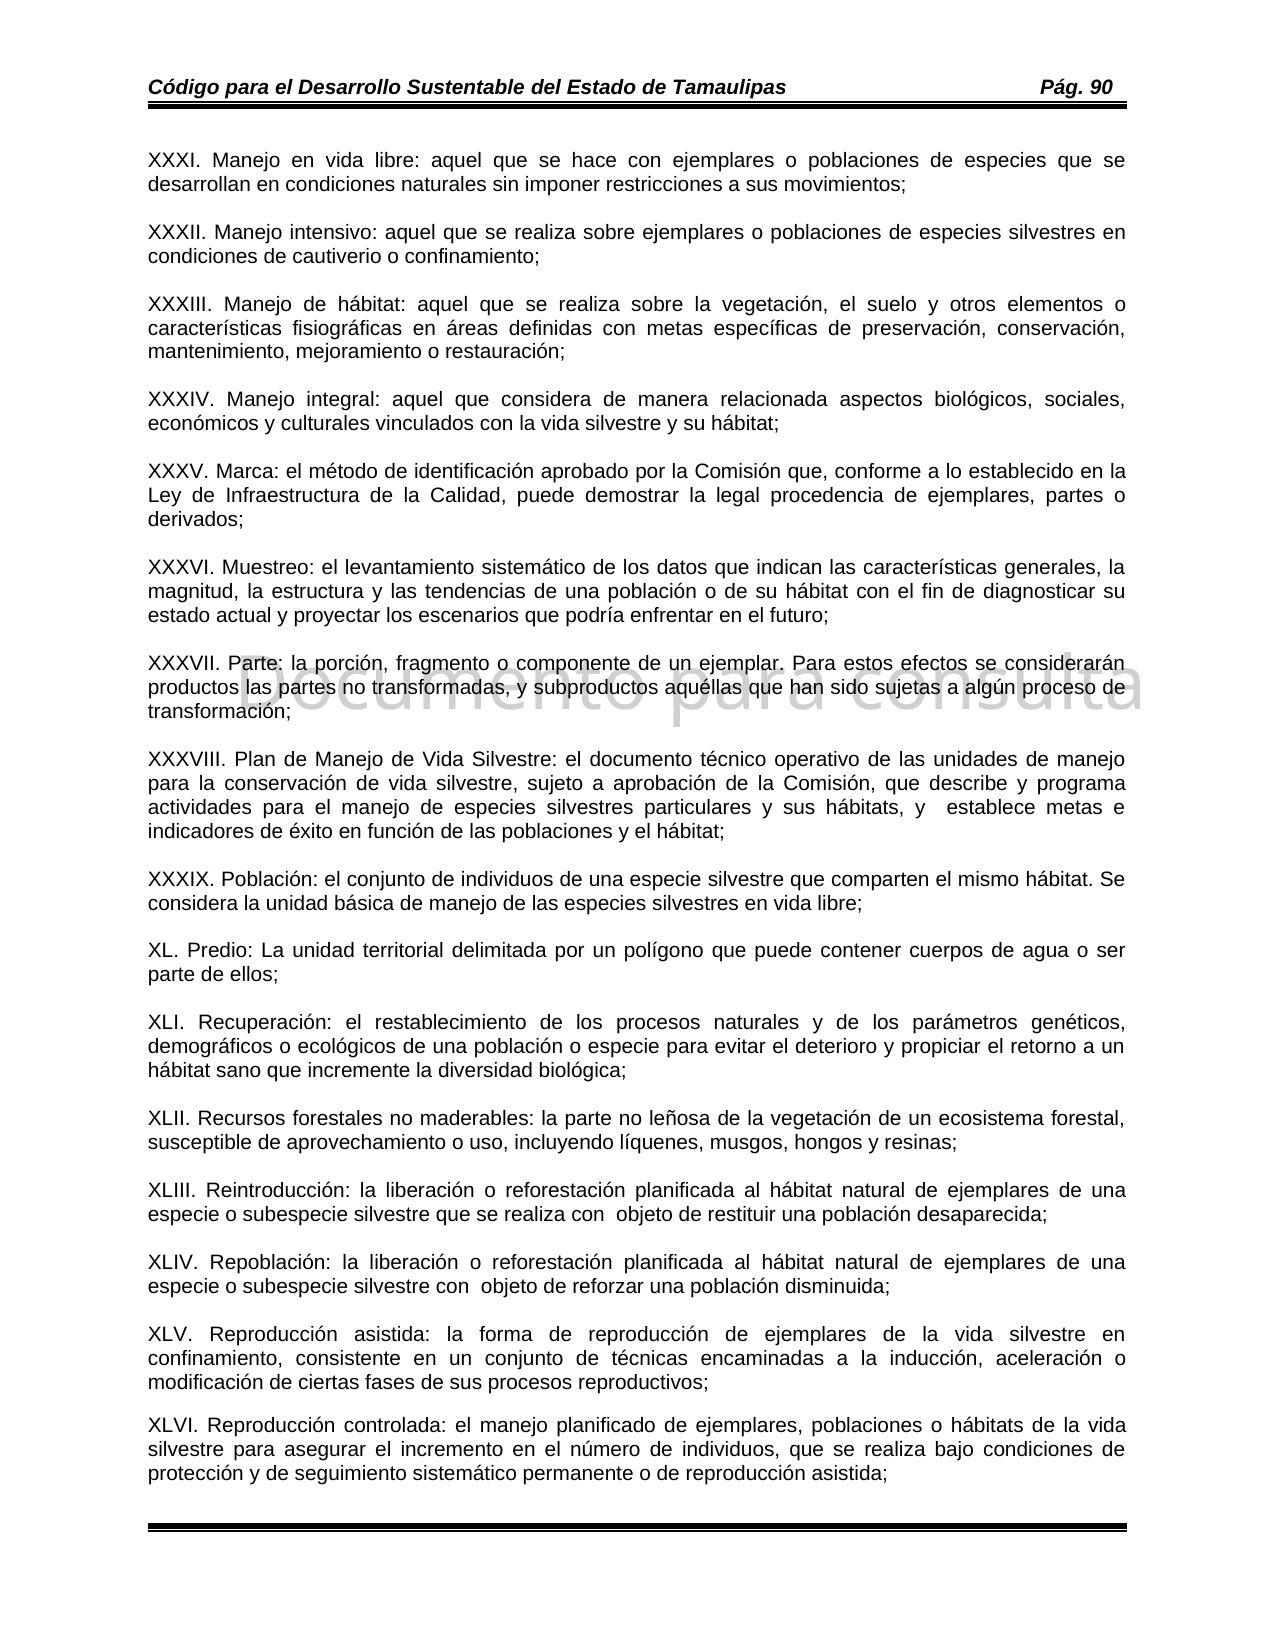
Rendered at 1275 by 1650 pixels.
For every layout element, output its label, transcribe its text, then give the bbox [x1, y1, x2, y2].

text XXXVI. Muestreo: el levantamiento sistemático de los datos que indican las características generales, la magnitud, la estructura y las tendencias de una población o de su hábitat con el fin de diagnosticar su estado actual y proyectar los escenarios que podría enfrentar en el futuro; [148, 555, 1127, 627]
text XXXV. Marca: el método de identificación aprobado por la Comisión que, conforme a lo establecido en la Ley de Infraestructura de la Calidad, puede demostrar la legal procedencia de ejemplares, partes o derivados; [148, 459, 1127, 531]
text XLVI. Reproducción controlada: el manejo planificado de ejemplares, poblaciones o hábitats de la vida silvestre para asegurar el incremento en el número de individuos, que se realiza bajo condiciones de protección y de seguimiento sistemático permanente o de reproducción asistida; [148, 1413, 1127, 1484]
text XXXIX. Población: el conjunto de individuos de una especie silvestre que comparten el mismo hábitat. Se considera la unidad básica de manejo de las especies silvestres en vida libre; [148, 866, 1127, 914]
text XXXI. Manejo en vida libre: aquel que se hace con ejemplares o poblaciones de especies que se desarrollan en condiciones naturales sin imponer restricciones a sus movimientos; [148, 148, 1127, 196]
text XLV. Reproducción asistida: la forma de reproducción de ejemplares de la vida silvestre en confinamiento, consistente en un conjunto de técnicas encaminadas a la inducción, aceleración o modificación de ciertas fases de sus procesos reproductivos; [148, 1322, 1127, 1393]
text XLIV. Repoblación: la liberación o reforestación planificada al hábitat natural de ejemplares de una especie o subespecie silvestre con objeto de reforzar una población disminuida; [148, 1250, 1127, 1298]
text XLIII. Reintroducción: la liberación o reforestación planificada al hábitat natural de ejemplares de una especie o subespecie silvestre que se realiza con objeto de restituir una población desaparecida; [148, 1178, 1127, 1226]
text XXXII. Manejo intensivo: aquel que se realiza sobre ejemplares o poblaciones de especies silvestres en condiciones de cautiverio o confinamiento; [148, 219, 1127, 267]
text XXXIV. Manejo integral: aquel que considera de manera relacionada aspectos biológicos, sociales, económicos y culturales vinculados con la vida silvestre y su hábitat; [148, 387, 1127, 435]
text XLII. Recursos forestales no maderables: la parte no leñosa de la vegetación de un ecosistema forestal, susceptible de aprovechamiento o uso, incluyendo líquenes, musgos, hongos y resinas; [148, 1106, 1127, 1154]
text XLI. Recuperación: el restablecimiento de los procesos naturales y de los parámetros genéticos, demográficos o ecológicos de una población o especie para evitar el deterioro y propiciar el retorno a un hábitat sano que incremente la diversidad biológica; [148, 1010, 1127, 1082]
text XXXVIII. Plan de Manejo de Vida Silvestre: el documento técnico operativo de las unidades de manejo para la conservación de vida silvestre, sujeto a aprobación de , que describe y programa actividades para el manejo de especies silvestres particulares y sus hábitats, y establece metas e indicadores de éxito en función de las poblaciones y el hábitat; [148, 747, 1127, 842]
text XXXIII. Manejo de hábitat: aquel que se realiza sobre la vegetación, el suelo y otros elementos o características fisiográficas en áreas definidas con metas específicas de preservación, conservación, mantenimiento, mejoramiento o restauración; [148, 291, 1127, 363]
text XL. Predio: La unidad territorial delimitada por un polígono que puede contener cuerpos de agua o ser parte de ellos; [148, 938, 1127, 986]
text XXXVII. Parte: la porción, fragmento o componente de un ejemplar. Para estos efectos se considerarán productos las partes no transformadas, y subproductos aquéllas que han sido sujetas a algún proceso de transformación; [148, 651, 1127, 723]
